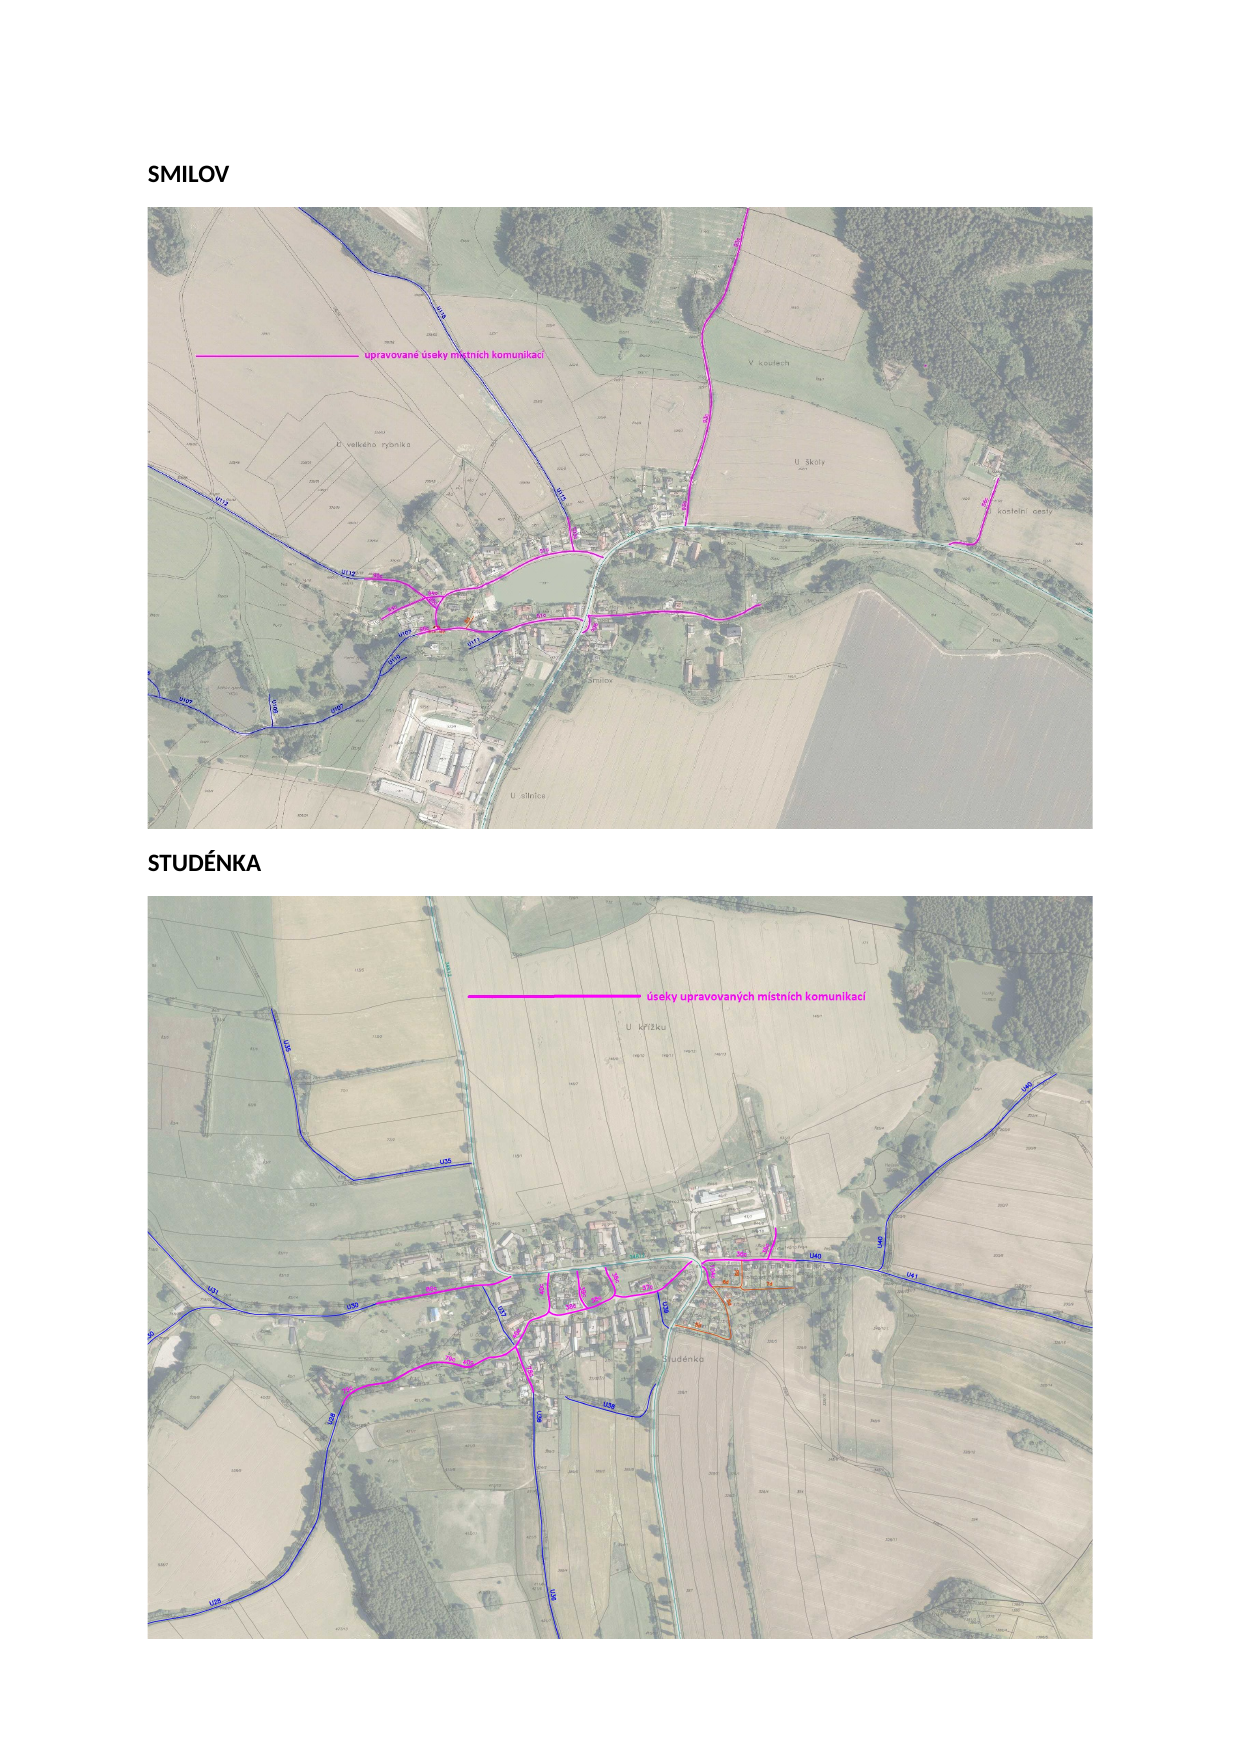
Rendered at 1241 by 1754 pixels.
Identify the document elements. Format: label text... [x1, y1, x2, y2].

text SMILOV [148, 158, 1093, 189]
picture [147, 207, 1093, 829]
text STUDÉNKA [148, 847, 1093, 878]
picture [147, 896, 1093, 1639]
